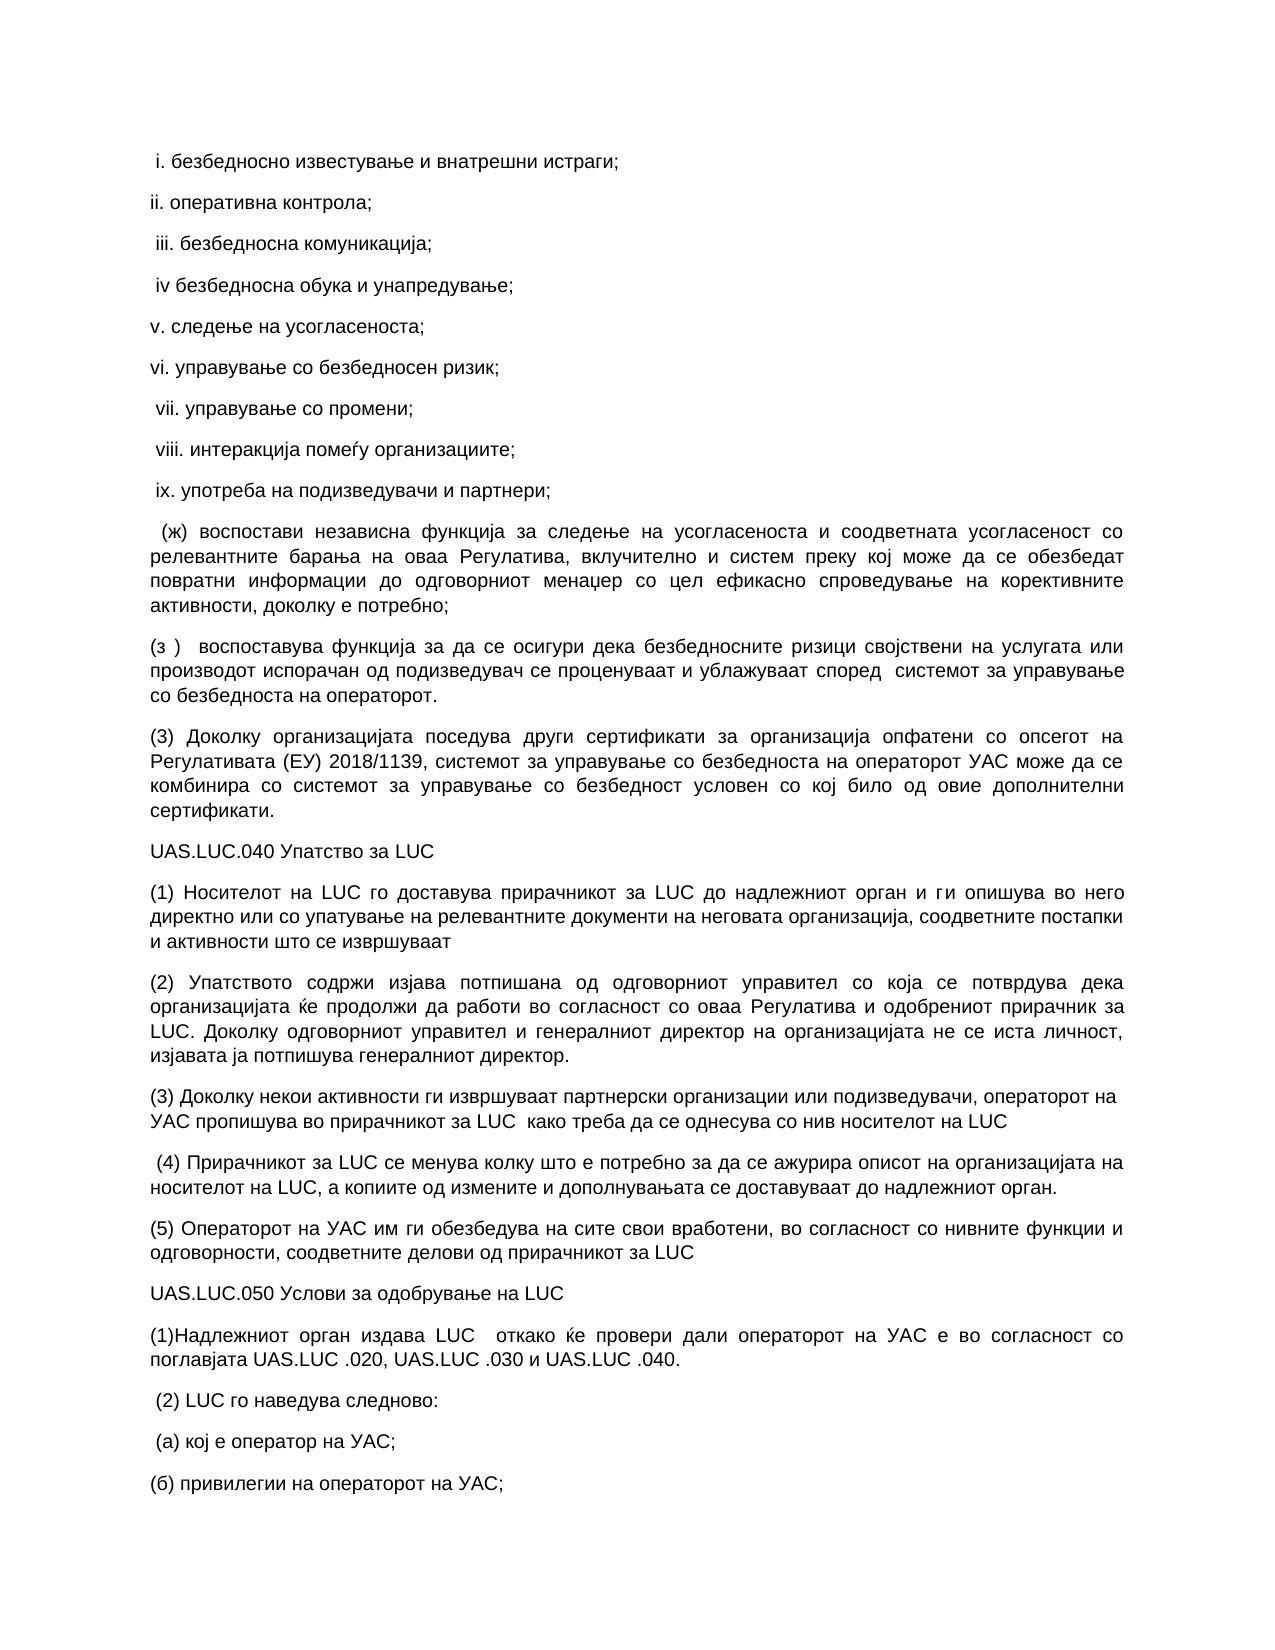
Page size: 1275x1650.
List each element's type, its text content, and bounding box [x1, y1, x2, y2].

text (1) Носителот на LUC го доставува прирачникот за LUC до надлежниот орган и ги опишува во него директно или со упатување на релевантните документи на неговата организација, соодветните постапки и активности што се извршуваат [150, 881, 1125, 952]
text iv безбедносна обука и унапредување; [150, 273, 1125, 296]
text (б) привилегии на операторот на УАС; [150, 1471, 1125, 1494]
text (3) Доколку некои активности ги извршуваат партнерски организации или подизведувачи, операторот на УАС пропишува во прирачникот за LUC како треба да се однесува со нив носителот на LUC [150, 1085, 1125, 1133]
text (ж) воспостави независна функција за следење на усогласеноста и соодветната усогласеност со релевантните барања на оваа Регулатива, вклучително и систем преку кој може да се обезбедат повратни информации до одговорниот менаџер со цел ефикасно спроведување на корективните активности, доколку е потребно; [150, 520, 1125, 616]
text ii. оперативна контрола; [150, 191, 1125, 214]
text UAS.LUC.050 Услови за одобрување на LUC [150, 1282, 1125, 1305]
text iii. безбедносна комуникација; [150, 232, 1125, 255]
text (2) LUC го наведува следново: [150, 1389, 1125, 1412]
text (а) кој е оператор на УАС; [150, 1430, 1125, 1453]
text (5) Операторот на УАС им ги обезбедува на сите свои вработени, во согласност со нивните функции и одговорности, соодветните делови од прирачникот за LUC [150, 1217, 1125, 1264]
text i. безбедносно известување и внатрешни истраги; [150, 150, 1125, 173]
text v. следење на усогласеноста; [150, 314, 1125, 337]
text viii. интеракција помеѓу организациите; [150, 438, 1125, 461]
text (1)Надлежниот орган издава LUC откако ќе провери дали операторот на УАС е во согласност со поглавјата UAS.LUC .020, UAS.LUC .030 и UAS.LUC .040. [150, 1323, 1125, 1371]
text vii. управување со промени; [150, 397, 1125, 419]
text vi. управување со безбедносен ризик; [150, 356, 1125, 378]
text (2) Упатството содржи изјава потпишана од одговорниот управител со која се потврдува дека организацијата ќе продолжи да работи во согласност со оваа Регулатива и одобрениот прирачник за LUC. Доколку одговорниот управител и генералниот директор на организацијата не се иста личност, изјавата ја потпишува генералниот директор. [150, 971, 1125, 1067]
text (3) Доколку организацијата поседува други сертификати за организација опфатени со опсегот на Регулативата (ЕУ) 2018/1139, системот за управување со безбедноста на операторот УАС може да се комбинира со системот за управување со безбедност условен со кој било од овие дополнителни сертификати. [150, 725, 1125, 821]
text ix. употреба на подизведувачи и партнери; [150, 479, 1125, 502]
text (з ) воспоставува функција за да се осигури дека безбедносните ризици својствени на услугата или производот испорачан од подизведувач се проценуваат и ублажуваат според системот за управување со безбедноста на операторот. [150, 635, 1125, 707]
text UAS.LUC.040 Упатство за LUC [150, 839, 1125, 862]
text (4) Прирачникот за LUC се менува колку што е потребно за да се ажурира описот на организацијата на носителот на LUC, а копиите од измените и дополнувањата се доставуваат до надлежниот орган. [150, 1151, 1125, 1198]
